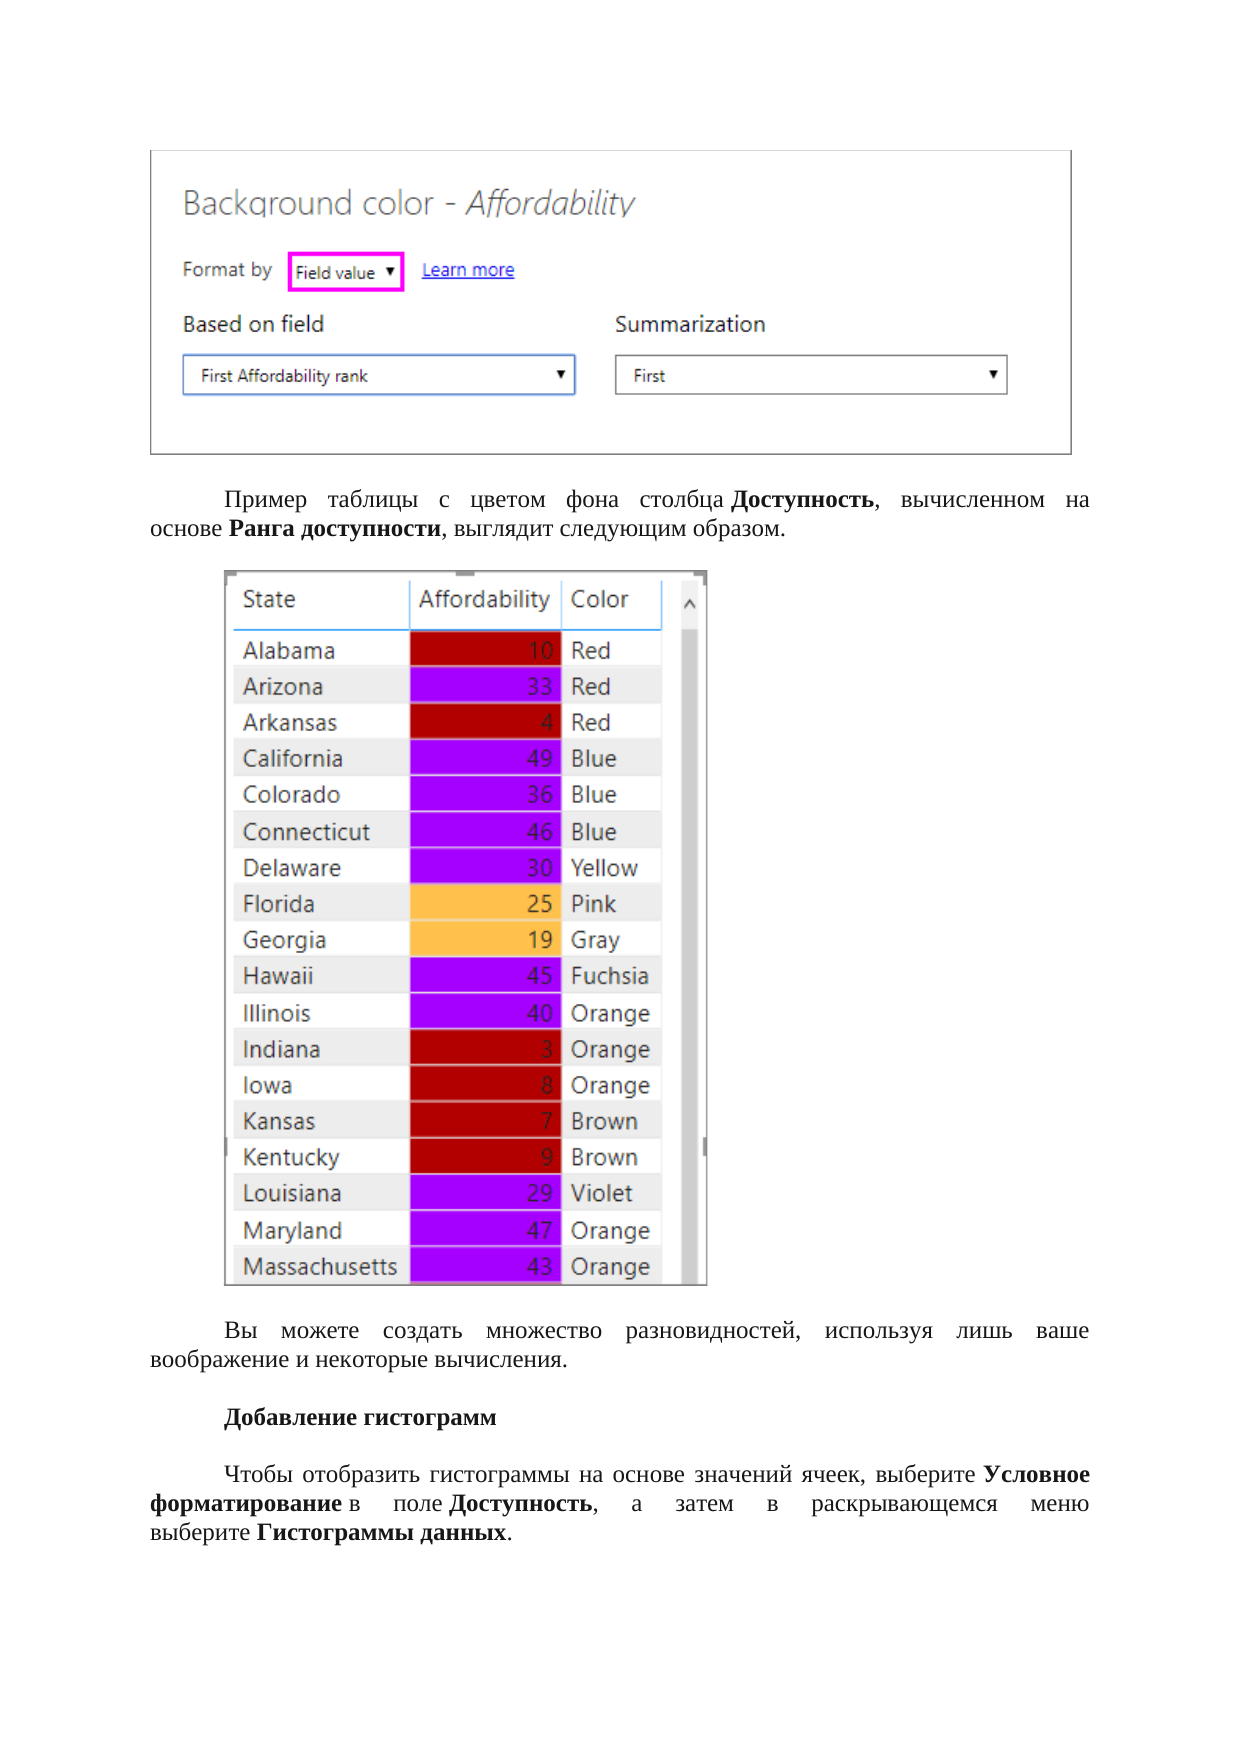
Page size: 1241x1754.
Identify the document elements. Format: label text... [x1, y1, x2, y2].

text Вы можете создать множество разновидностей, используя лишь ваше воображение и некоторые вычисления. [150, 1315, 1090, 1372]
text Пример таблицы с цветом фона столбца Доступность, вычисленном на основе Ранга доступности, выглядит следующим образом. [150, 484, 1090, 541]
text Добавление гистограмм [150, 1402, 1090, 1430]
text Чтобы отобразить гистограммы на основе значений ячеек, выберите Условное форматирование в поле Доступность, а затем в раскрывающемся меню выберите Гистограммы данных. [150, 1459, 1090, 1546]
picture [223, 570, 708, 1286]
picture [150, 150, 1072, 455]
